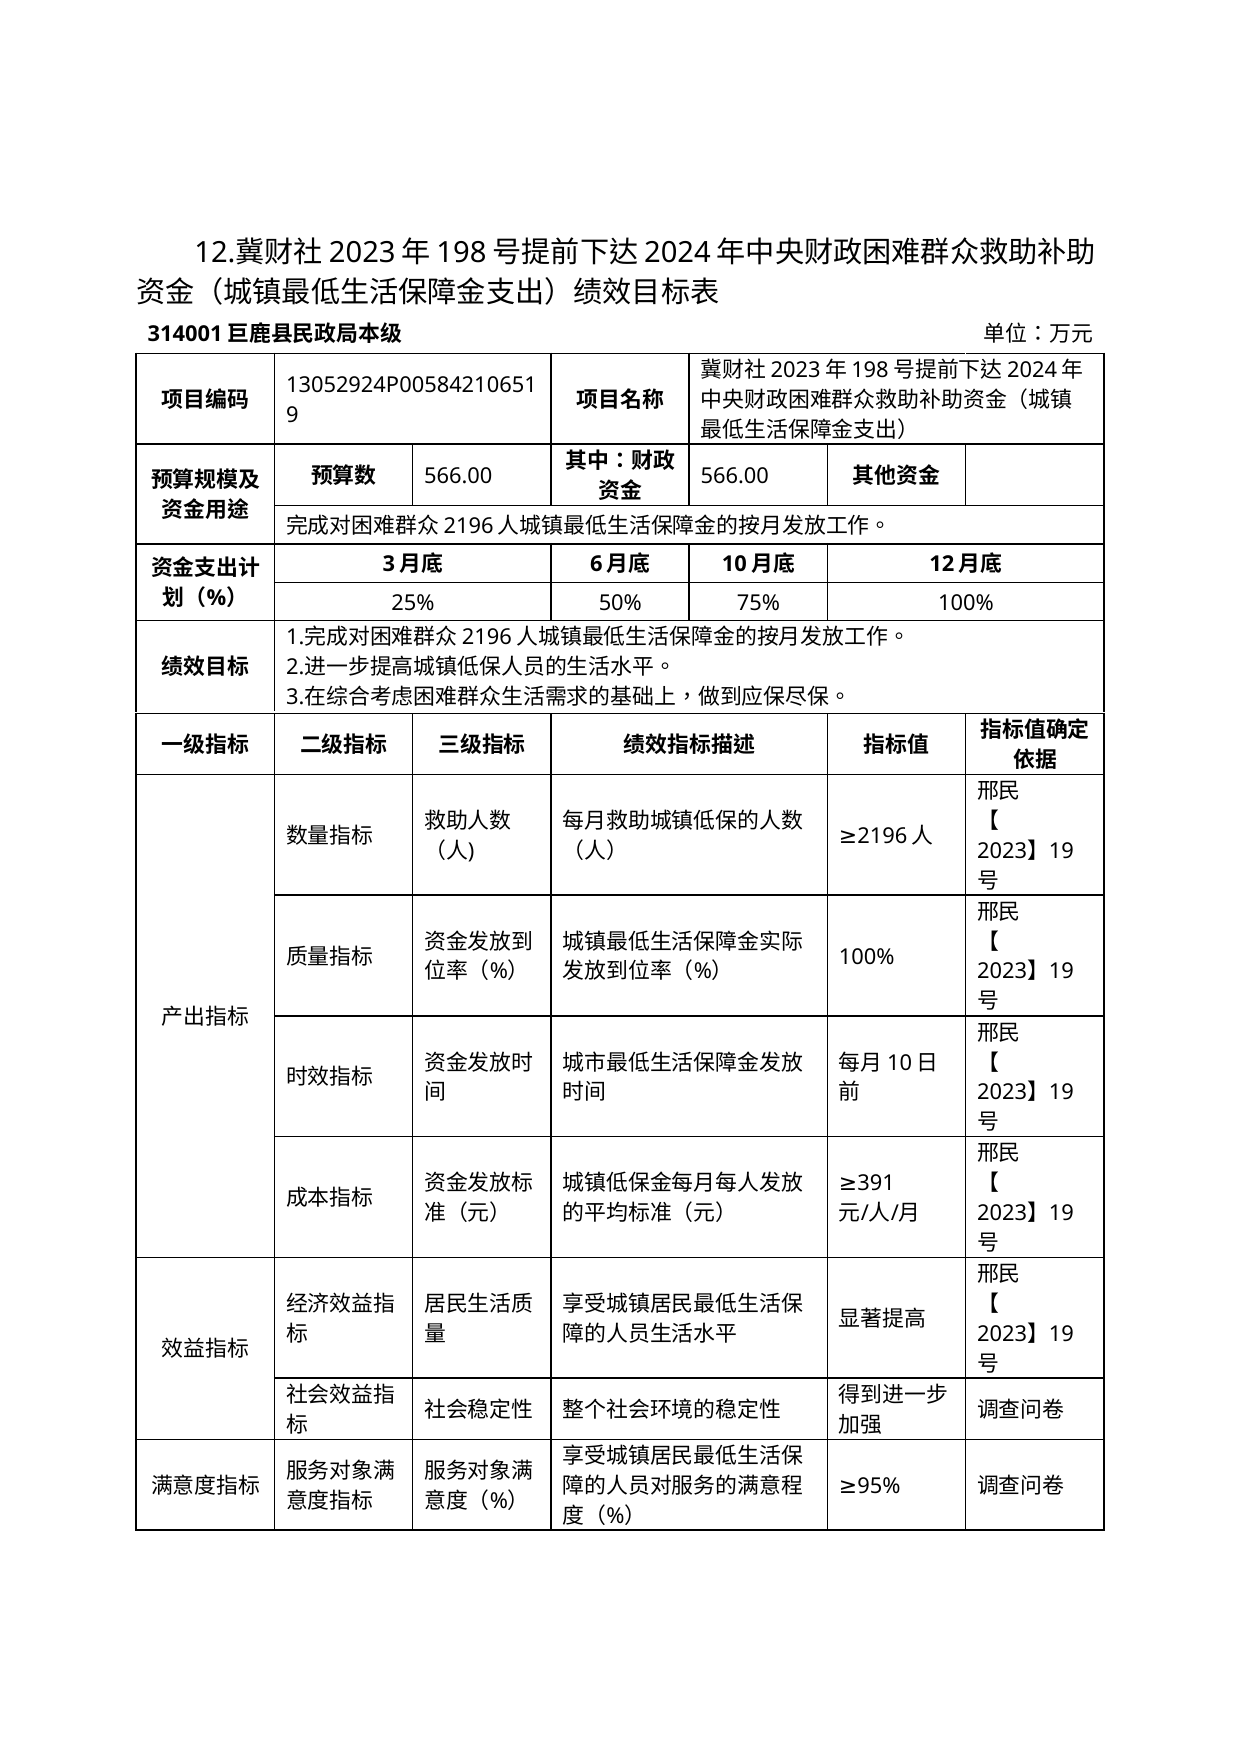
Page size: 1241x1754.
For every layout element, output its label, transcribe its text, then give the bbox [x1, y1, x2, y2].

table_cell 项目编码 [137, 354, 274, 443]
table_cell ≥95% [828, 1440, 965, 1529]
table_cell 邢民【2023】19号 [966, 1017, 1103, 1136]
table_cell 救助人数（人) [413, 775, 550, 894]
table_cell 566.00 [413, 445, 550, 504]
table_cell 12月底 [828, 545, 1103, 581]
table_cell 6月底 [552, 545, 688, 581]
table_cell 每月救助城镇低保的人数（人） [552, 775, 827, 894]
table_cell 得到进一步加强 [828, 1379, 965, 1438]
table_cell 100% [828, 583, 1103, 620]
table_cell 调查问卷 [966, 1379, 1103, 1438]
table_cell 75% [690, 583, 827, 620]
table_cell 效益指标 [137, 1258, 274, 1438]
table_cell 预算规模及资金用途 [137, 445, 274, 543]
table_cell 调查问卷 [966, 1440, 1103, 1529]
table_cell 社会稳定性 [413, 1379, 550, 1438]
table_header 指标值确定依据 [966, 714, 1103, 774]
table_cell 邢民【2023】19号 [966, 896, 1103, 1015]
table_cell 资金发放时间 [413, 1017, 550, 1136]
table_cell 居民生活质量 [413, 1258, 550, 1377]
table_cell 显著提高 [828, 1258, 965, 1377]
table_cell [966, 445, 1103, 504]
table_cell 城镇最低生活保障金实际发放到位率（%） [552, 896, 827, 1015]
table_cell 满意度指标 [137, 1440, 274, 1529]
table_cell 完成对困难群众2196人城镇最低生活保障金的按月发放工作。 [275, 506, 1103, 543]
table_cell 服务对象满意度指标 [275, 1440, 412, 1529]
table_header 二级指标 [275, 714, 412, 774]
table_header 绩效指标描述 [552, 714, 827, 774]
table_cell 时效指标 [275, 1017, 412, 1136]
table_cell 绩效目标 [137, 621, 274, 711]
table_cell 享受城镇居民最低生活保障的人员对服务的满意程度（%） [552, 1440, 827, 1529]
table_cell 服务对象满意度（%） [413, 1440, 550, 1529]
table_cell 城市最低生活保障金发放时间 [552, 1017, 827, 1136]
table_cell 10月底 [690, 545, 827, 581]
table_cell 25% [275, 583, 550, 620]
table_cell 1.完成对困难群众2196人城镇最低生活保障金的按月发放工作。 2.进一步提高城镇低保人员的生活水平。 3.在综合考虑困难群众生活需求的基础上，做到应保尽保。 [275, 621, 1103, 711]
table_cell 质量指标 [275, 896, 412, 1015]
table_cell ≥2196人 [828, 775, 965, 894]
table_cell 邢民【2023】19号 [966, 1258, 1103, 1377]
table_header 单位：万元 [966, 313, 1103, 352]
table_cell 邢民【2023】19号 [966, 775, 1103, 894]
table_header 三级指标 [413, 714, 550, 774]
table_cell 13052924P005842106519 [275, 354, 550, 443]
table_cell 566.00 [690, 445, 827, 504]
table_header 314001巨鹿县民政局本级 [137, 313, 965, 352]
table_cell 100% [828, 896, 965, 1015]
table_cell 资金发放标准（元） [413, 1137, 550, 1257]
table_cell 每月10日前 [828, 1017, 965, 1136]
table_header 指标值 [828, 714, 965, 774]
table_cell 资金支出计划（%） [137, 545, 274, 620]
table_cell 冀财社2023年198号提前下达2024年中央财政困难群众救助补助资金（城镇最低生活保障金支出） [690, 354, 1103, 443]
table_cell 项目名称 [552, 354, 688, 443]
table_cell 社会效益指标 [275, 1379, 412, 1438]
table_cell 3月底 [275, 545, 550, 581]
table_cell 产出指标 [137, 775, 274, 1257]
table_cell 经济效益指标 [275, 1258, 412, 1377]
table_cell 享受城镇居民最低生活保障的人员生活水平 [552, 1258, 827, 1377]
table_cell 成本指标 [275, 1137, 412, 1257]
table_cell 城镇低保金每月每人发放的平均标准（元） [552, 1137, 827, 1257]
table_cell 资金发放到位率（%） [413, 896, 550, 1015]
table_cell 整个社会环境的稳定性 [552, 1379, 827, 1438]
table_header 一级指标 [137, 714, 274, 774]
table_cell 预算数 [275, 445, 412, 504]
table_cell 50% [552, 583, 688, 620]
table_cell 邢民【2023】19号 [966, 1137, 1103, 1257]
table_cell 其中：财政 资金 [552, 445, 688, 504]
text 12.冀财社2023年198号提前下达2024年中央财政困难群众救助补助资金（城镇最低生活保障金支出）绩效目标表 [136, 232, 1104, 311]
table_cell ≥391元/人/月 [828, 1137, 965, 1257]
table_cell 数量指标 [275, 775, 412, 894]
table_cell 其他资金 [828, 445, 965, 504]
